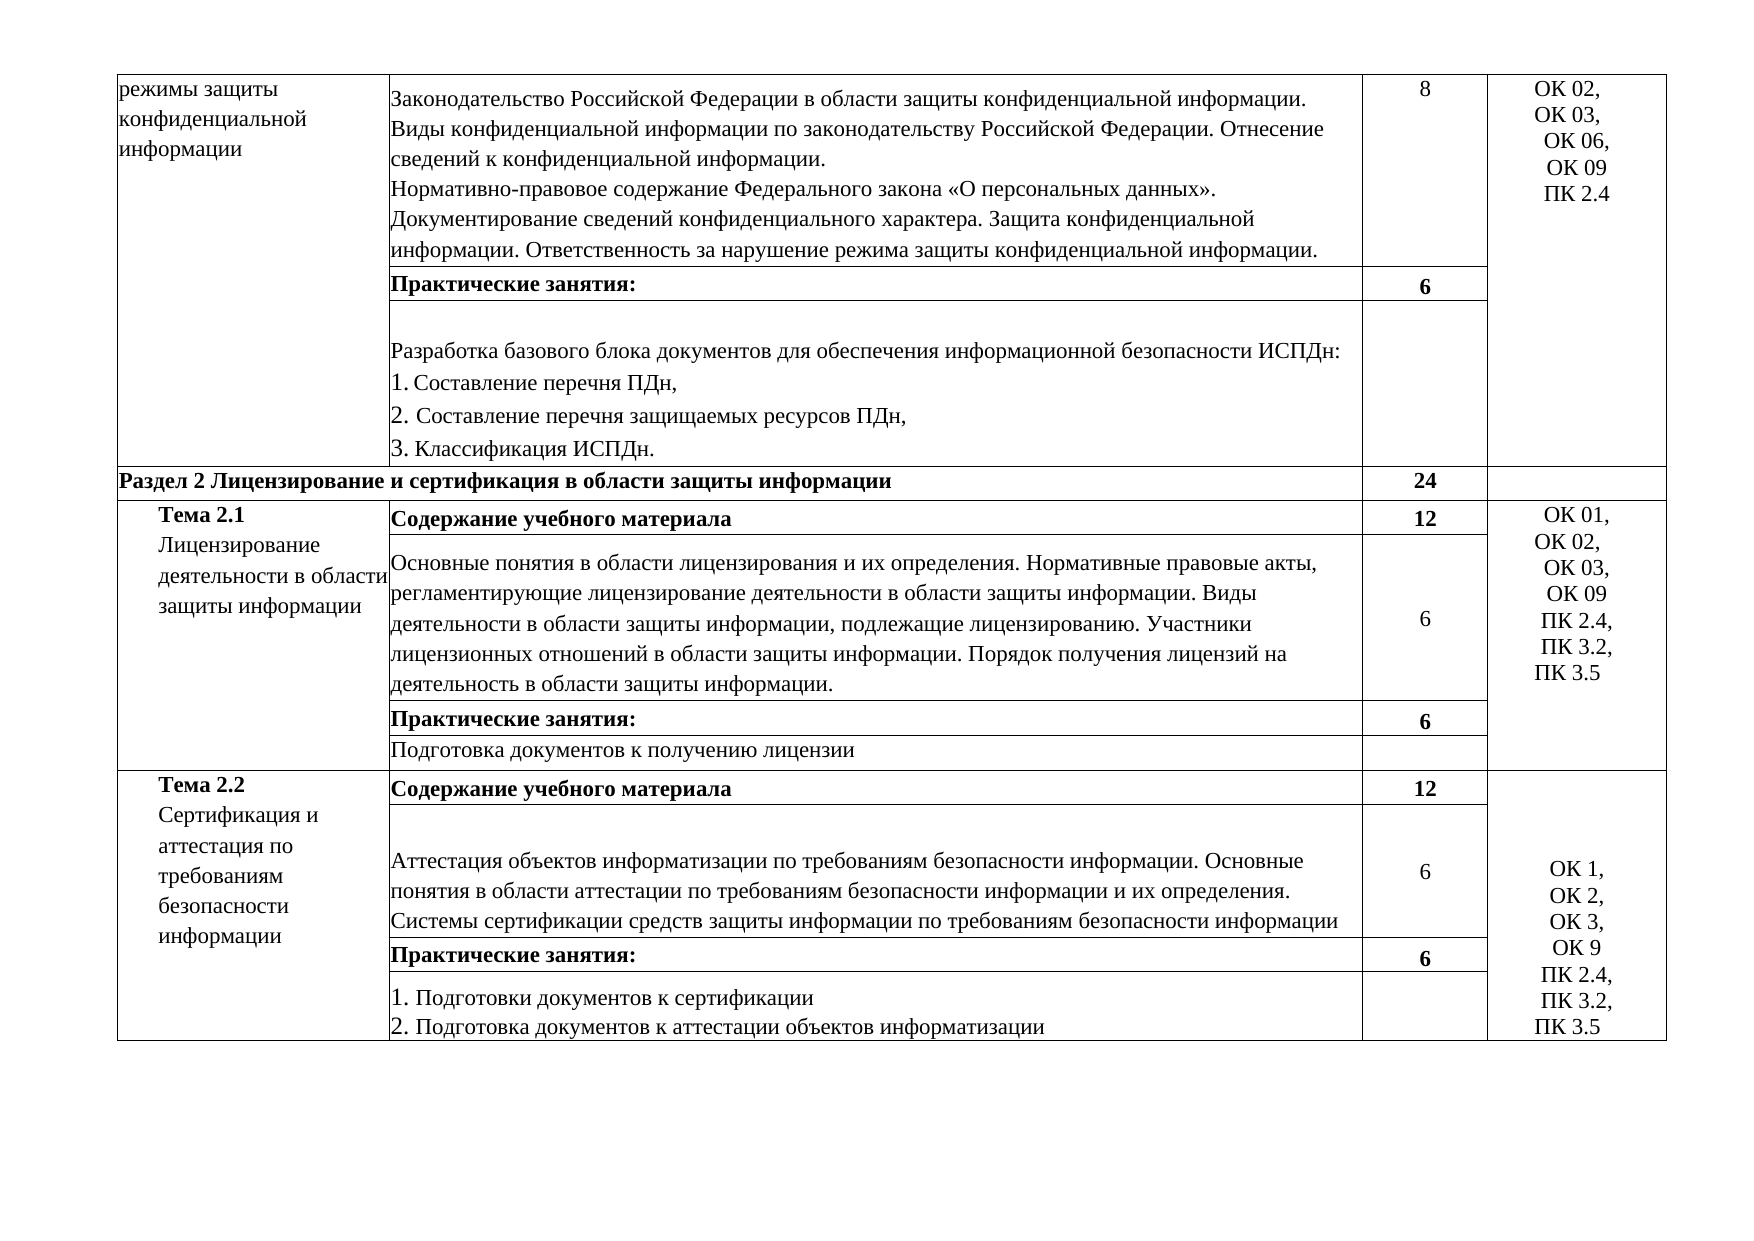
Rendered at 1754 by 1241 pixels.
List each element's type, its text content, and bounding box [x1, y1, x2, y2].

table_cell Тема 2.1 Лицензирование деятельности в области защиты информации [118, 501, 389, 770]
table_cell 12 [1363, 771, 1487, 804]
table_cell Практические занятия: [390, 267, 1362, 300]
table_cell Практические занятия: [390, 701, 1362, 735]
table_cell Основные понятия в области лицензирования и их определения. Нормативные правовые акты, регламентирующие лицензирование деятельности в области защиты информации. Виды деятельности в области защиты информации, подлежащие лицензированию. Участники лицензионных отношений в области защиты информации. Порядок получения лицензий на деятельность в области защиты информации. [390, 535, 1362, 700]
table_cell [1488, 467, 1666, 500]
table_cell Раздел 2 Лицензирование и сертификация в области защиты информации [118, 467, 1362, 500]
table_header Законодательство Российской Федерации в области защиты конфиденциальной информации. Виды конфиденциальной информации по законодательству Российской Федерации. Отнесение сведений к конфиденциальной информации. Нормативно-правовое содержание Федерального закона «О персональных данных». Документирование сведений конфиденциального характера. Защита конфиденциальной информации. Ответственность за нарушение режима защиты конфиденциальной информации. [390, 75, 1362, 266]
table_header ОК 02, ОК 03, ОК 06, ОК 09 ПК 2.4 [1488, 75, 1666, 466]
table_cell Содержание учебного материала [390, 771, 1362, 804]
table_cell Тема 2.2 Сертификация и аттестация по требованиям безопасности информации [118, 771, 389, 1040]
table_cell Подготовки документов к сертификации Подготовка документов к аттестации объектов информатизации [390, 972, 1362, 1040]
table_cell Практические занятия: [390, 938, 1362, 971]
table_cell 6 [1363, 535, 1487, 700]
table_cell ОК 01, ОК 02, ОК 03, ОК 09 ПК 2.4, ПК 3.2, ПК 3.5 [1488, 501, 1666, 770]
table_cell 6 [1363, 805, 1487, 937]
table_cell Разработка базового блока документов для обеспечения информационной безопасности ИСПДн: Составление перечня ПДн, Составление перечня защищаемых ресурсов ПДн, Классификация ИСПДн. [390, 301, 1362, 466]
table_cell [1363, 301, 1487, 466]
table_header режимы защиты конфиденциальной информации [118, 75, 389, 466]
table_cell [1363, 972, 1487, 1040]
table_cell Содержание учебного материала [390, 501, 1362, 534]
table_cell 6 [1363, 701, 1487, 735]
table_cell 6 [1363, 267, 1487, 300]
table_cell 6 [1363, 938, 1487, 971]
table_cell Аттестация объектов информатизации по требованиям безопасности информации. Основные понятия в области аттестации по требованиям безопасности информации и их определения. Системы сертификации средств защиты информации по требованиям безопасности информации [390, 805, 1362, 937]
table_cell [1363, 736, 1487, 770]
table_header 8 [1363, 75, 1487, 266]
table_cell ОК 1, ОК 2, ОК 3, ОК 9 ПК 2.4, ПК 3.2, ПК 3.5 [1488, 771, 1666, 1040]
table_cell 24 [1363, 467, 1487, 500]
table_cell Подготовка документов к получению лицензии [390, 736, 1362, 770]
table_cell 12 [1363, 501, 1487, 534]
